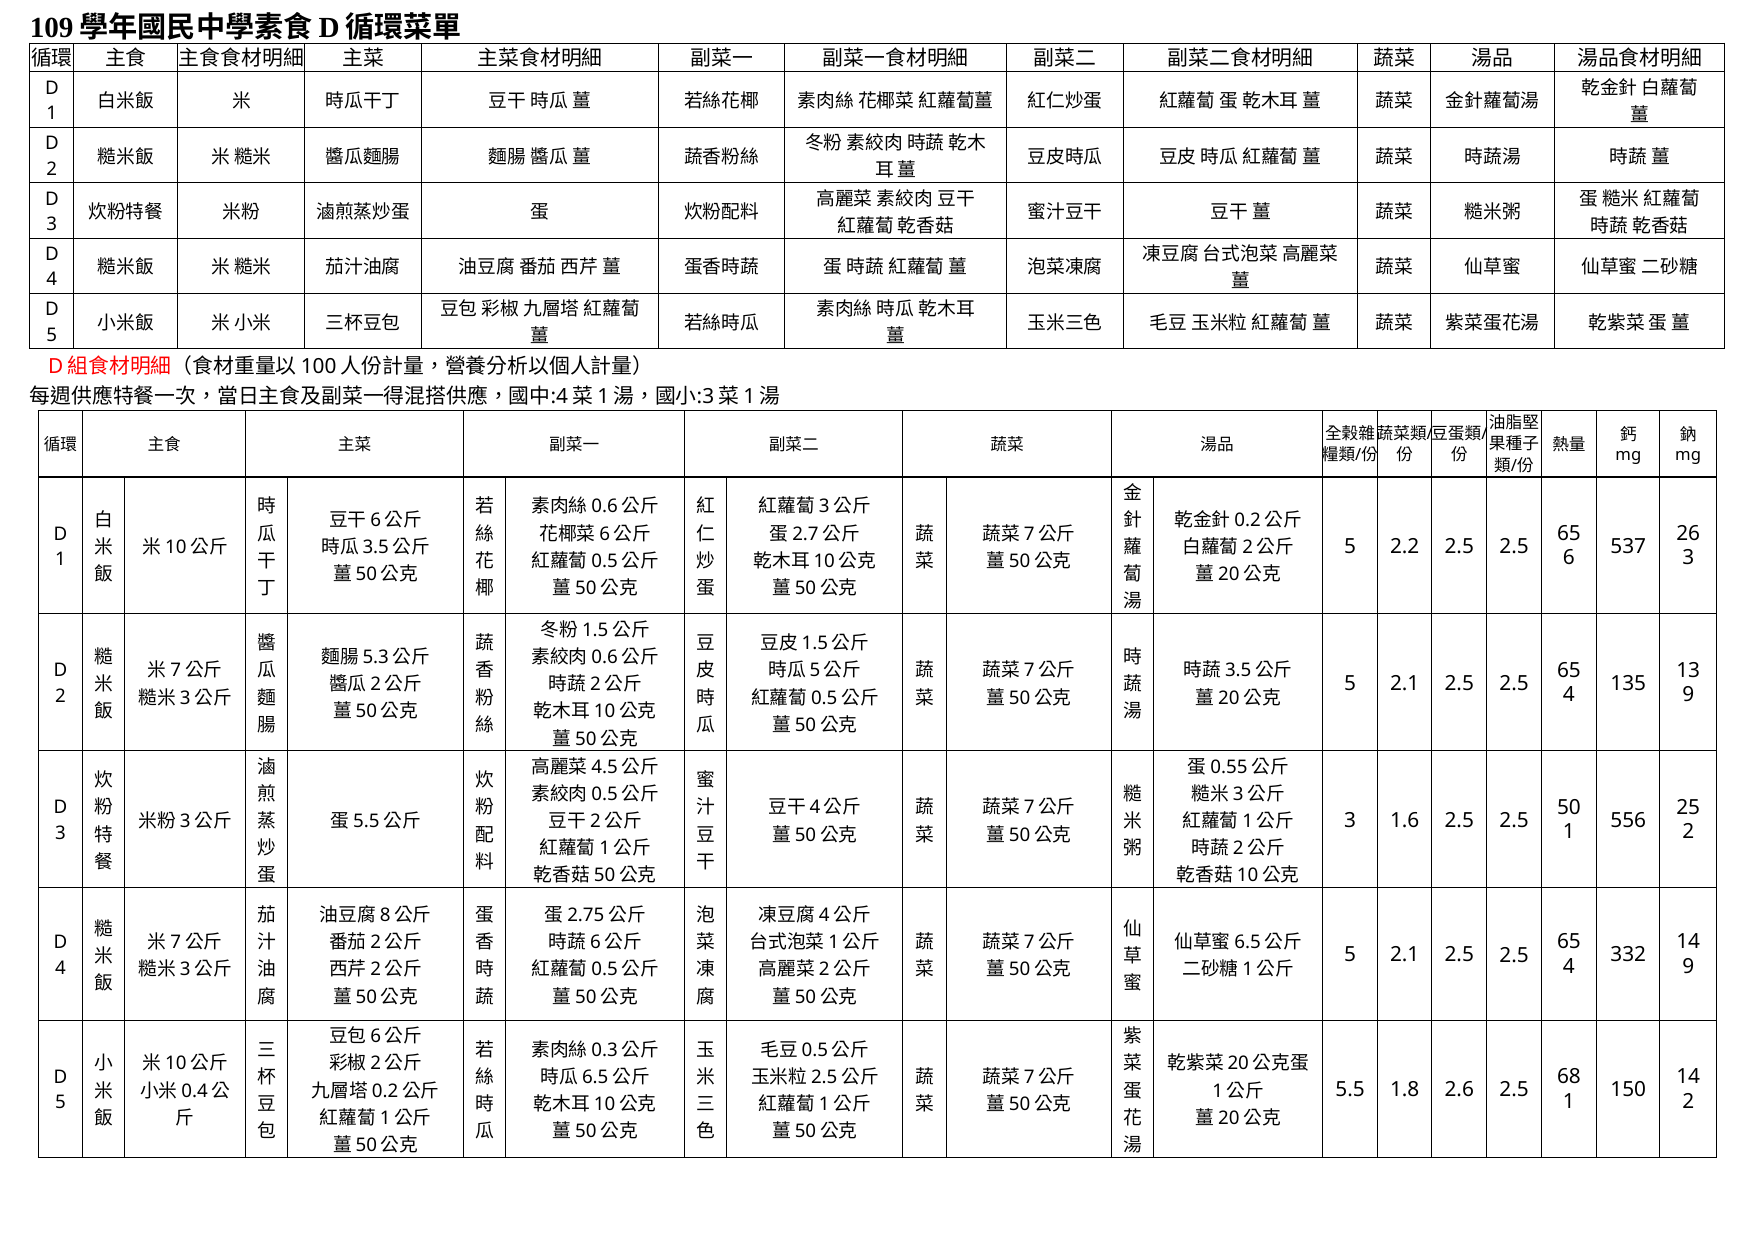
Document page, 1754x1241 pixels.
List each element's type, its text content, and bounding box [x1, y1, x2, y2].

table_cell D4 [30, 239, 73, 293]
table_cell 蛋5.5公斤 [288, 751, 463, 887]
table_cell 若絲花椰 [464, 478, 505, 613]
table_header 熱量 [1542, 411, 1596, 476]
table_cell 紅蘿蔔3公斤 蛋2.7公斤 乾木耳10公克 薑50公克 [727, 478, 902, 613]
table_header 全榖雜糧類/份 [1323, 411, 1377, 476]
table_cell D1 [30, 72, 73, 127]
table_header 副菜一 [659, 44, 784, 71]
table_cell 高麗菜 素絞肉 豆干 紅蘿蔔 乾香菇 [785, 183, 1006, 237]
table_cell 若絲花椰 [659, 72, 784, 127]
table_cell 蜜汁豆干 [1007, 183, 1123, 237]
table_cell 蔬菜7公斤 薑50公克 [947, 888, 1111, 1020]
table_cell 蔬菜 [903, 1021, 946, 1157]
table_cell D5 [30, 294, 73, 348]
table_cell 毛豆 玉米粒 紅蘿蔔 薑 [1124, 294, 1357, 348]
table_cell 乾金針 白蘿蔔 薑 [1555, 72, 1724, 127]
table_cell 5 [1323, 614, 1377, 750]
table_cell 2.5 [1487, 751, 1541, 887]
table_cell 紅蘿蔔 蛋 乾木耳 薑 [1124, 72, 1357, 127]
table_cell 蔬香粉絲 [464, 614, 505, 750]
table_cell 糙米粥 [1431, 183, 1554, 237]
table_cell 乾金針0.2公斤白蘿蔔2公斤 薑20公克 [1154, 478, 1322, 613]
table_cell 白米飯 [74, 72, 177, 127]
table_header 豆蛋類/份 [1432, 411, 1486, 476]
table_cell 時瓜干丁 [246, 478, 287, 613]
text 109學年國民中學素食D循環菜單 [29, 18, 1724, 43]
table_cell 高麗菜4.5公斤 素絞肉0.5公斤 豆干2公斤 紅蘿蔔1公斤 乾香菇50公克 [506, 751, 684, 887]
table_cell 1.6 [1378, 751, 1431, 887]
table_cell 糙米飯 [83, 614, 124, 750]
table_cell 米粉3公斤 [125, 751, 245, 887]
table_cell 乾紫菜20公克蛋1公斤 薑20公克 [1154, 1021, 1322, 1157]
table_cell 蔬菜 [1358, 183, 1430, 237]
table_header 主食 [83, 411, 245, 476]
table_cell 茄汁油腐 [305, 239, 421, 293]
table_cell 米10公斤小米0.4公斤 [125, 1021, 245, 1157]
table_cell 蔬菜 [903, 888, 946, 1020]
table_cell 150 [1597, 1021, 1659, 1157]
table_cell D5 [39, 1021, 82, 1157]
table_header 主菜食材明細 [422, 44, 658, 71]
table_cell 三杯豆包 [305, 294, 421, 348]
table_cell D4 [39, 888, 82, 1020]
table_cell 素肉絲 花椰菜 紅蘿蔔薑 [785, 72, 1006, 127]
table_cell 蛋 時蔬 紅蘿蔔 薑 [785, 239, 1006, 293]
table_header 主菜 [305, 44, 421, 71]
table_cell 素肉絲 時瓜 乾木耳 薑 [785, 294, 1006, 348]
table_cell 三杯豆包 [246, 1021, 287, 1157]
table_cell 蔬菜 [903, 751, 946, 887]
table_cell 麵腸5.3公斤 醬瓜2公斤 薑50公克 [288, 614, 463, 750]
table_cell 2.5 [1432, 614, 1486, 750]
table_cell 醬瓜麵腸 [246, 614, 287, 750]
table_cell 凍豆腐4公斤 台式泡菜1公斤 高麗菜2公斤 薑50公克 [727, 888, 902, 1020]
table_cell 豆皮 時瓜 紅蘿蔔 薑 [1124, 128, 1357, 182]
table_cell 332 [1597, 888, 1659, 1020]
table_cell 蔬菜 [903, 614, 946, 750]
table_header 循環 [39, 411, 82, 476]
table_header 副菜二食材明細 [1124, 44, 1357, 71]
table_cell 蔬菜 [1358, 72, 1430, 127]
table_cell 蛋 糙米 紅蘿蔔 時蔬 乾香菇 [1555, 183, 1724, 237]
table_cell 醬瓜麵腸 [305, 128, 421, 182]
table_cell 毛豆0.5公斤 玉米粒2.5公斤 紅蘿蔔1公斤 薑50公克 [727, 1021, 902, 1157]
table_cell 炊粉特餐 [74, 183, 177, 237]
table_cell 蔬香粉絲 [659, 128, 784, 182]
table_cell 時瓜干丁 [305, 72, 421, 127]
table_cell 豆干 薑 [1124, 183, 1357, 237]
table_cell 米7公斤 糙米3公斤 [125, 888, 245, 1020]
table_cell 米 糙米 [178, 128, 304, 182]
table_cell 654 [1542, 888, 1596, 1020]
table_cell 冬粉1.5公斤 素絞肉0.6公斤 時蔬2公斤 乾木耳10公克 薑50公克 [506, 614, 684, 750]
table_header 蔬菜 [1358, 44, 1430, 71]
table_cell 654 [1542, 614, 1596, 750]
table_cell 米 糙米 [178, 239, 304, 293]
table_cell 2.5 [1432, 888, 1486, 1020]
table_cell 乾紫菜 蛋 薑 [1555, 294, 1724, 348]
table_cell 金針蘿蔔湯 [1112, 478, 1153, 613]
table_cell 蛋0.55公斤 糙米3公斤 紅蘿蔔1公斤 時蔬2公斤 乾香菇10公克 [1154, 751, 1322, 887]
table_cell 豆皮時瓜 [685, 614, 726, 750]
table_cell 139 [1660, 614, 1716, 750]
table_header 蔬菜 [903, 411, 1111, 476]
table_cell 米 小米 [178, 294, 304, 348]
table_cell 142 [1660, 1021, 1716, 1157]
table_header 油脂堅果種子類/份 [1487, 411, 1541, 476]
table_cell 3 [1323, 751, 1377, 887]
table_cell 2.5 [1432, 478, 1486, 613]
table_cell 時蔬湯 [1431, 128, 1554, 182]
table_header 蔬菜類/份 [1378, 411, 1431, 476]
table_cell 2.5 [1487, 478, 1541, 613]
table_cell 681 [1542, 1021, 1596, 1157]
table_cell 滷煎蒸炒蛋 [246, 751, 287, 887]
table_cell 糙米粥 [1112, 751, 1153, 887]
table_cell 蔬菜 [1358, 294, 1430, 348]
table_cell 蛋香時蔬 [464, 888, 505, 1020]
table_header 副菜二 [685, 411, 902, 476]
table_cell D2 [39, 614, 82, 750]
table_cell 蔬菜7公斤 薑50公克 [947, 614, 1111, 750]
table_cell 2.5 [1487, 614, 1541, 750]
table_cell 糙米飯 [74, 128, 177, 182]
table_cell 149 [1660, 888, 1716, 1020]
table_cell 米10公斤 [125, 478, 245, 613]
table_cell 時蔬3.5公斤 薑20公克 [1154, 614, 1322, 750]
table_cell 蛋香時蔬 [659, 239, 784, 293]
table_cell 蔬菜7公斤 薑50公克 [947, 478, 1111, 613]
table_cell 蔬菜7公斤 薑50公克 [947, 751, 1111, 887]
table_cell 135 [1597, 614, 1659, 750]
table_cell 米粉 [178, 183, 304, 237]
table_cell 炊粉配料 [659, 183, 784, 237]
table_cell 金針蘿蔔湯 [1431, 72, 1554, 127]
table_cell 糙米飯 [83, 888, 124, 1020]
table_cell 仙草蜜 [1431, 239, 1554, 293]
table_cell 紫菜蛋花湯 [1431, 294, 1554, 348]
table_cell 2.5 [1432, 751, 1486, 887]
table_cell D1 [39, 478, 82, 613]
table_cell 2.5 [1487, 888, 1541, 1020]
table_cell 仙草蜜6.5公斤 二砂糖1公斤 [1154, 888, 1322, 1020]
table_cell 556 [1597, 751, 1659, 887]
table_cell 米7公斤 糙米3公斤 [125, 614, 245, 750]
table_cell 2.1 [1378, 888, 1431, 1020]
table_header 湯品 [1112, 411, 1322, 476]
table_header 湯品食材明細 [1555, 44, 1724, 71]
table_cell 泡菜凍腐 [1007, 239, 1123, 293]
table_cell 2.1 [1378, 614, 1431, 750]
table_cell 蔬菜 [903, 478, 946, 613]
table_header 主菜 [246, 411, 463, 476]
table_cell 豆干 時瓜 薑 [422, 72, 658, 127]
table_cell 蛋 [422, 183, 658, 237]
table_cell 豆皮1.5公斤 時瓜5公斤 紅蘿蔔0.5公斤 薑50公克 [727, 614, 902, 750]
table_cell 2.2 [1378, 478, 1431, 613]
table_cell 冬粉 素絞肉 時蔬 乾木耳 薑 [785, 128, 1006, 182]
table_cell 小米飯 [74, 294, 177, 348]
table_cell 若絲時瓜 [464, 1021, 505, 1157]
table_cell 紫菜蛋花湯 [1112, 1021, 1153, 1157]
table_cell 白米飯 [83, 478, 124, 613]
table_cell 豆干4公斤 薑50公克 [727, 751, 902, 887]
table_cell 小米飯 [83, 1021, 124, 1157]
table_cell 時蔬 薑 [1555, 128, 1724, 182]
table_cell 仙草蜜 [1112, 888, 1153, 1020]
table_cell 1.8 [1378, 1021, 1431, 1157]
table_cell 5.5 [1323, 1021, 1377, 1157]
table_cell 蔬菜7公斤 薑50公克 [947, 1021, 1111, 1157]
table_cell 紅仁炒蛋 [685, 478, 726, 613]
table_cell 豆包6公斤 彩椒2公斤 九層塔0.2公斤 紅蘿蔔1公斤 薑50公克 [288, 1021, 463, 1157]
table_cell 仙草蜜 二砂糖 [1555, 239, 1724, 293]
table_cell 油豆腐8公斤 番茄2公斤 西芹2公斤 薑50公克 [288, 888, 463, 1020]
table_cell 豆干6公斤 時瓜3.5公斤 薑50公克 [288, 478, 463, 613]
table_cell 蜜汁豆干 [685, 751, 726, 887]
table_cell 若絲時瓜 [659, 294, 784, 348]
table_cell 656 [1542, 478, 1596, 613]
table_cell 紅仁炒蛋 [1007, 72, 1123, 127]
table_cell D3 [30, 183, 73, 237]
table_cell 豆包 彩椒 九層塔 紅蘿蔔 薑 [422, 294, 658, 348]
table_cell 時蔬湯 [1112, 614, 1153, 750]
table_cell 玉米三色 [1007, 294, 1123, 348]
table_header 鈣 mg [1597, 411, 1659, 476]
table_cell 2.6 [1432, 1021, 1486, 1157]
table_header 副菜一 [464, 411, 684, 476]
text D組食材明細（食材重量以100人份計量，營養分析以個人計量） [27, 349, 1724, 380]
table_cell 米 [178, 72, 304, 127]
table_cell 素肉絲0.3公斤 時瓜6.5公斤 乾木耳10公克 薑50公克 [506, 1021, 684, 1157]
table_cell 凍豆腐 台式泡菜 高麗菜 薑 [1124, 239, 1357, 293]
table_cell 5 [1323, 478, 1377, 613]
table_cell 252 [1660, 751, 1716, 887]
table_cell 滷煎蒸炒蛋 [305, 183, 421, 237]
table_cell D3 [39, 751, 82, 887]
table_cell 蔬菜 [1358, 128, 1430, 182]
table_cell 茄汁油腐 [246, 888, 287, 1020]
table_cell 2.5 [1487, 1021, 1541, 1157]
table_cell 油豆腐 番茄 西芹 薑 [422, 239, 658, 293]
table_header 主食食材明細 [178, 44, 304, 71]
table_cell 501 [1542, 751, 1596, 887]
table_cell 537 [1597, 478, 1659, 613]
table_header 循環 [30, 44, 73, 71]
table_cell 炊粉特餐 [83, 751, 124, 887]
table_cell 263 [1660, 478, 1716, 613]
table_cell 素肉絲0.6公斤 花椰菜6公斤 紅蘿蔔0.5公斤 薑50公克 [506, 478, 684, 613]
table_header 主食 [74, 44, 177, 71]
table_cell 豆皮時瓜 [1007, 128, 1123, 182]
table_cell 蛋2.75公斤 時蔬6公斤 紅蘿蔔0.5公斤 薑50公克 [506, 888, 684, 1020]
table_header 副菜二 [1007, 44, 1123, 71]
table_header 湯品 [1431, 44, 1554, 71]
table_header 副菜一食材明細 [785, 44, 1006, 71]
table_cell D2 [30, 128, 73, 182]
table_cell 糙米飯 [74, 239, 177, 293]
table_cell 蔬菜 [1358, 239, 1430, 293]
table_cell 5 [1323, 888, 1377, 1020]
table_cell 泡菜凍腐 [685, 888, 726, 1020]
table_cell 炊粉配料 [464, 751, 505, 887]
table_cell 麵腸 醬瓜 薑 [422, 128, 658, 182]
text 每週供應特餐一次，當日主食及副菜一得混搭供應，國中:4菜1湯，國小:3菜1湯 [29, 380, 1724, 410]
table_cell 玉米三色 [685, 1021, 726, 1157]
table_header 鈉 mg [1660, 411, 1716, 476]
